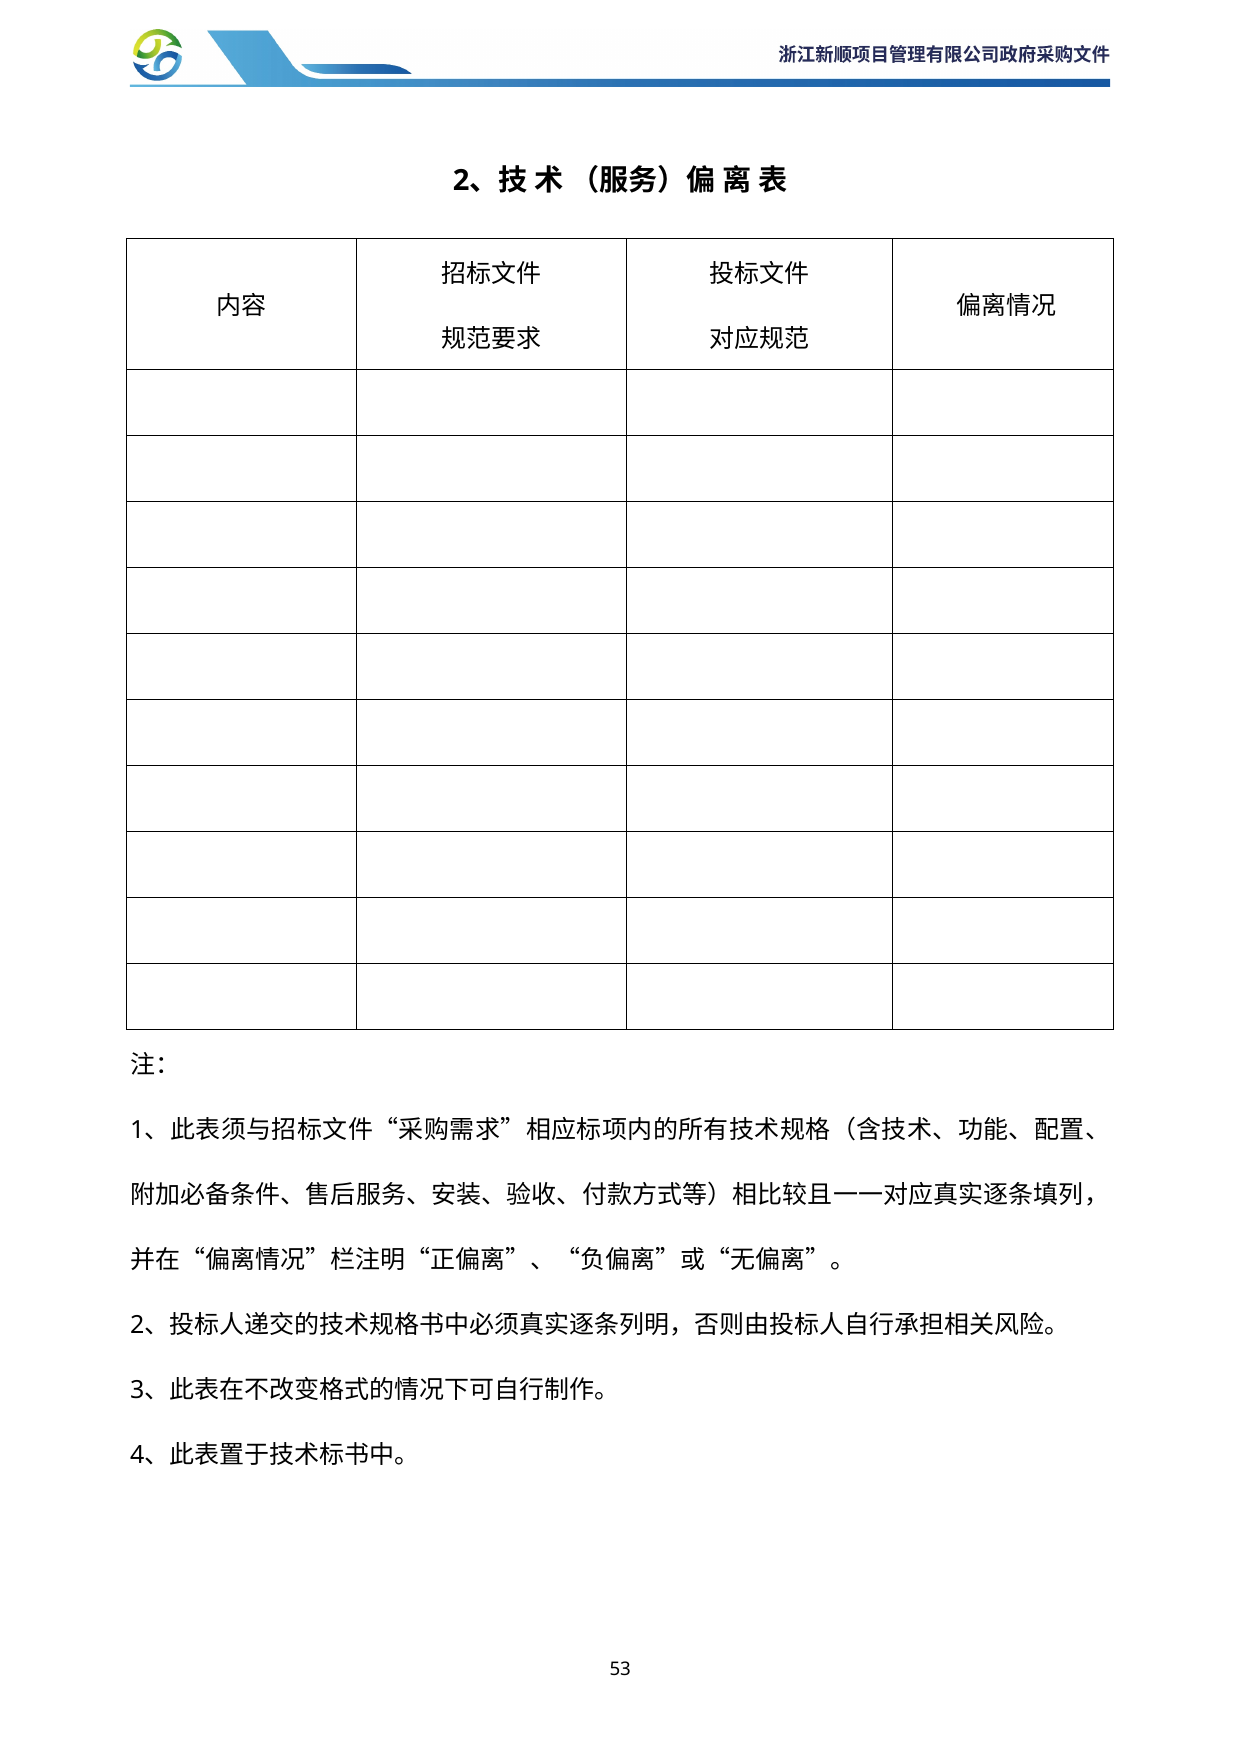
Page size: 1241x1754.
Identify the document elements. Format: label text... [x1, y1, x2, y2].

table_cell [357, 766, 626, 831]
table_cell [357, 502, 626, 567]
table_cell [893, 766, 1113, 831]
text 3、此表在不改变格式的情况下可自行制作。 [130, 1355, 1110, 1420]
table_cell [893, 568, 1113, 633]
table_cell [127, 634, 356, 699]
table_cell [893, 634, 1113, 699]
table_cell [127, 436, 356, 501]
table_cell [127, 964, 356, 1029]
table_cell [627, 964, 892, 1029]
text 4、此表置于技术标书中。 [130, 1420, 1110, 1485]
table_cell [893, 436, 1113, 501]
subtitle 2、技 术 （服务）偏 离 表 [130, 146, 1110, 211]
table_cell [357, 370, 626, 435]
table_cell [357, 898, 626, 963]
table_cell [127, 700, 356, 765]
text 1、此表须与招标文件“采购需求”相应标项内的所有技术规格（含技术、功能、配置、附加必备条件、售后服务、安装、验收、付款方式等）相比较且一一对应真实逐条填列，并在“偏离情况”栏注明“正偏离”、“负偏离”或“无偏离”。 [130, 1095, 1110, 1290]
table_cell [627, 370, 892, 435]
table_cell [127, 766, 356, 831]
table_header 招标文件 规范要求 [357, 239, 626, 369]
table_cell [357, 568, 626, 633]
table_cell [127, 568, 356, 633]
table_cell [357, 832, 626, 897]
table_cell [893, 964, 1113, 1029]
table_cell [893, 502, 1113, 567]
table_cell [627, 568, 892, 633]
table_cell [357, 964, 626, 1029]
table_cell [357, 700, 626, 765]
table_cell [627, 700, 892, 765]
table_cell [357, 634, 626, 699]
table_cell [627, 898, 892, 963]
table_cell [893, 898, 1113, 963]
table_cell [627, 502, 892, 567]
table_cell [893, 700, 1113, 765]
table_cell [627, 766, 892, 831]
table_cell [627, 634, 892, 699]
table_header 内容 [127, 239, 356, 369]
text 注： [130, 1030, 1110, 1095]
table_header 偏离情况 [893, 239, 1113, 369]
table_header 投标文件 对应规范 [627, 239, 892, 369]
table_cell [127, 832, 356, 897]
table_cell [893, 832, 1113, 897]
table_cell [893, 370, 1113, 435]
table_cell [127, 370, 356, 435]
table_cell [127, 898, 356, 963]
picture [129, 29, 1111, 87]
table_cell [627, 436, 892, 501]
table_cell [627, 832, 892, 897]
table_cell [357, 436, 626, 501]
table_cell [127, 502, 356, 567]
text 2、投标人递交的技术规格书中必须真实逐条列明，否则由投标人自行承担相关风险。 [130, 1290, 1110, 1355]
